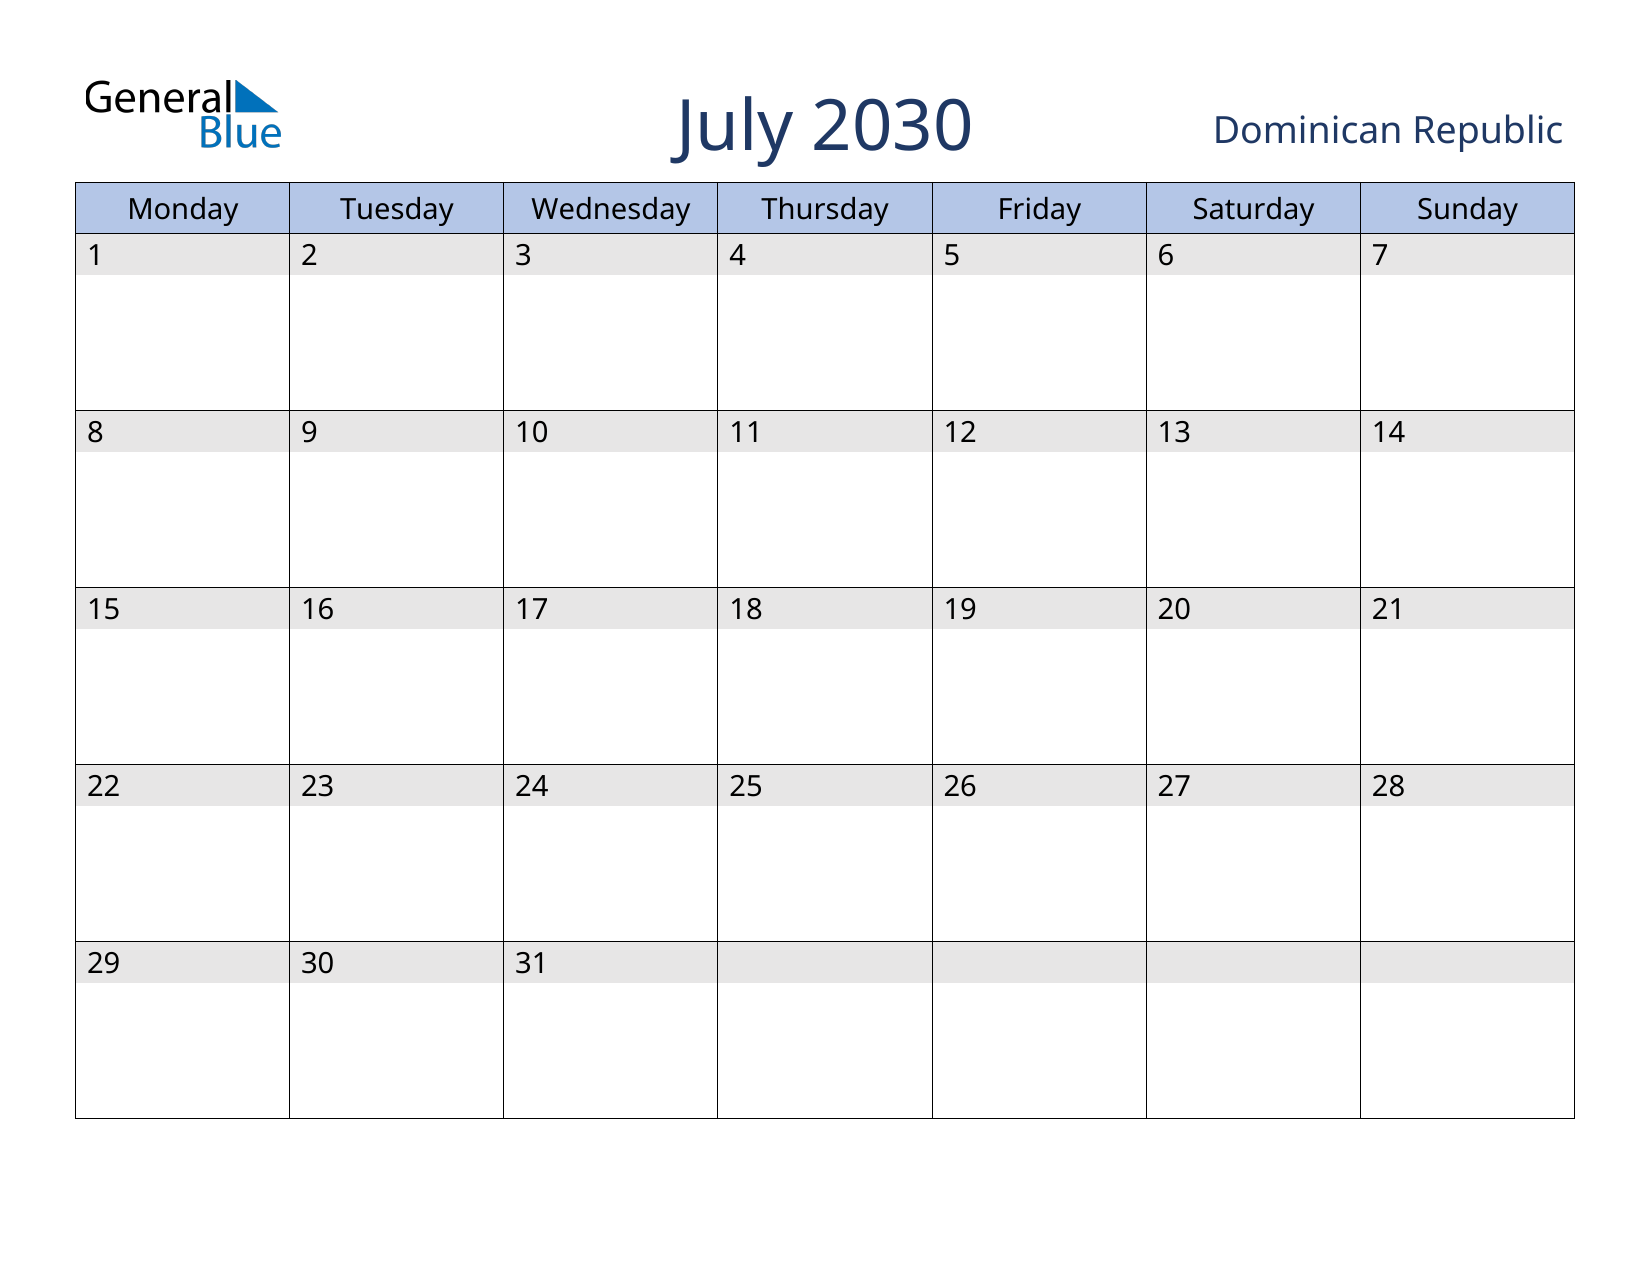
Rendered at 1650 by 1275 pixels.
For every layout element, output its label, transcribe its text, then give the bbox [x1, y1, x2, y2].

table_cell 28 [1361, 765, 1574, 806]
table_cell [504, 983, 717, 1118]
table_cell 17 [504, 588, 717, 629]
table_cell [718, 806, 932, 941]
table_cell [76, 452, 289, 587]
picture [86, 80, 281, 148]
table_cell 25 [718, 765, 932, 806]
table_cell 29 [76, 942, 289, 983]
table_cell [504, 629, 717, 764]
table_header July 2030 [504, 75, 1146, 182]
table_cell Wednesday [504, 183, 717, 233]
table_cell 6 [1147, 234, 1360, 275]
table_cell 15 [76, 588, 289, 629]
table_cell [504, 452, 717, 587]
table_cell [933, 942, 1146, 983]
table_cell 7 [1361, 234, 1574, 275]
table_cell 10 [504, 411, 717, 452]
table_cell [290, 806, 503, 941]
table_cell [1361, 452, 1574, 587]
table_cell [504, 806, 717, 941]
table_cell [504, 275, 717, 410]
table_cell 9 [290, 411, 503, 452]
table_cell Tuesday [290, 183, 503, 233]
table_cell 19 [933, 588, 1146, 629]
table_cell 26 [933, 765, 1146, 806]
table_cell [933, 275, 1146, 410]
table_cell [1147, 942, 1360, 983]
table_cell [76, 629, 289, 764]
table_cell [718, 452, 932, 587]
table_cell 20 [1147, 588, 1360, 629]
table_cell Thursday [718, 183, 932, 233]
table_cell [718, 983, 932, 1118]
table_cell 14 [1361, 411, 1574, 452]
table_cell [290, 983, 503, 1118]
table_cell 22 [76, 765, 289, 806]
table_cell [1361, 983, 1574, 1118]
table_cell [290, 452, 503, 587]
table_cell 18 [718, 588, 932, 629]
table_cell [718, 629, 932, 764]
table_cell 4 [718, 234, 932, 275]
table_cell 5 [933, 234, 1146, 275]
table_cell [1147, 983, 1360, 1118]
table_cell Sunday [1361, 183, 1574, 233]
table_cell 1 [76, 234, 289, 275]
table_cell [718, 275, 932, 410]
table_header [76, 75, 503, 182]
table_cell [76, 806, 289, 941]
table_cell 13 [1147, 411, 1360, 452]
table_cell [933, 983, 1146, 1118]
table_cell 23 [290, 765, 503, 806]
table_cell 11 [718, 411, 932, 452]
table_cell 27 [1147, 765, 1360, 806]
table_cell 16 [290, 588, 503, 629]
table_cell 8 [76, 411, 289, 452]
table_cell Friday [933, 183, 1146, 233]
table_cell [718, 942, 932, 983]
table_cell [1361, 275, 1574, 410]
table_cell 2 [290, 234, 503, 275]
table_cell [76, 275, 289, 410]
table_cell 12 [933, 411, 1146, 452]
table_cell [76, 983, 289, 1118]
table_cell 24 [504, 765, 717, 806]
table_cell [1361, 942, 1574, 983]
table_cell [1361, 806, 1574, 941]
table_cell [290, 629, 503, 764]
table_cell [933, 806, 1146, 941]
table_cell 30 [290, 942, 503, 983]
table_cell Saturday [1147, 183, 1360, 233]
table_header Dominican Republic [1146, 75, 1574, 182]
table_cell 31 [504, 942, 717, 983]
table_cell [1147, 806, 1360, 941]
table_cell [290, 275, 503, 410]
table_cell [1147, 629, 1360, 764]
table_cell [1361, 629, 1574, 764]
table_cell [933, 629, 1146, 764]
table_cell 21 [1361, 588, 1574, 629]
table_cell [1147, 275, 1360, 410]
table_cell [933, 452, 1146, 587]
table_cell 3 [504, 234, 717, 275]
table_cell [1147, 452, 1360, 587]
table_cell Monday [76, 183, 289, 233]
